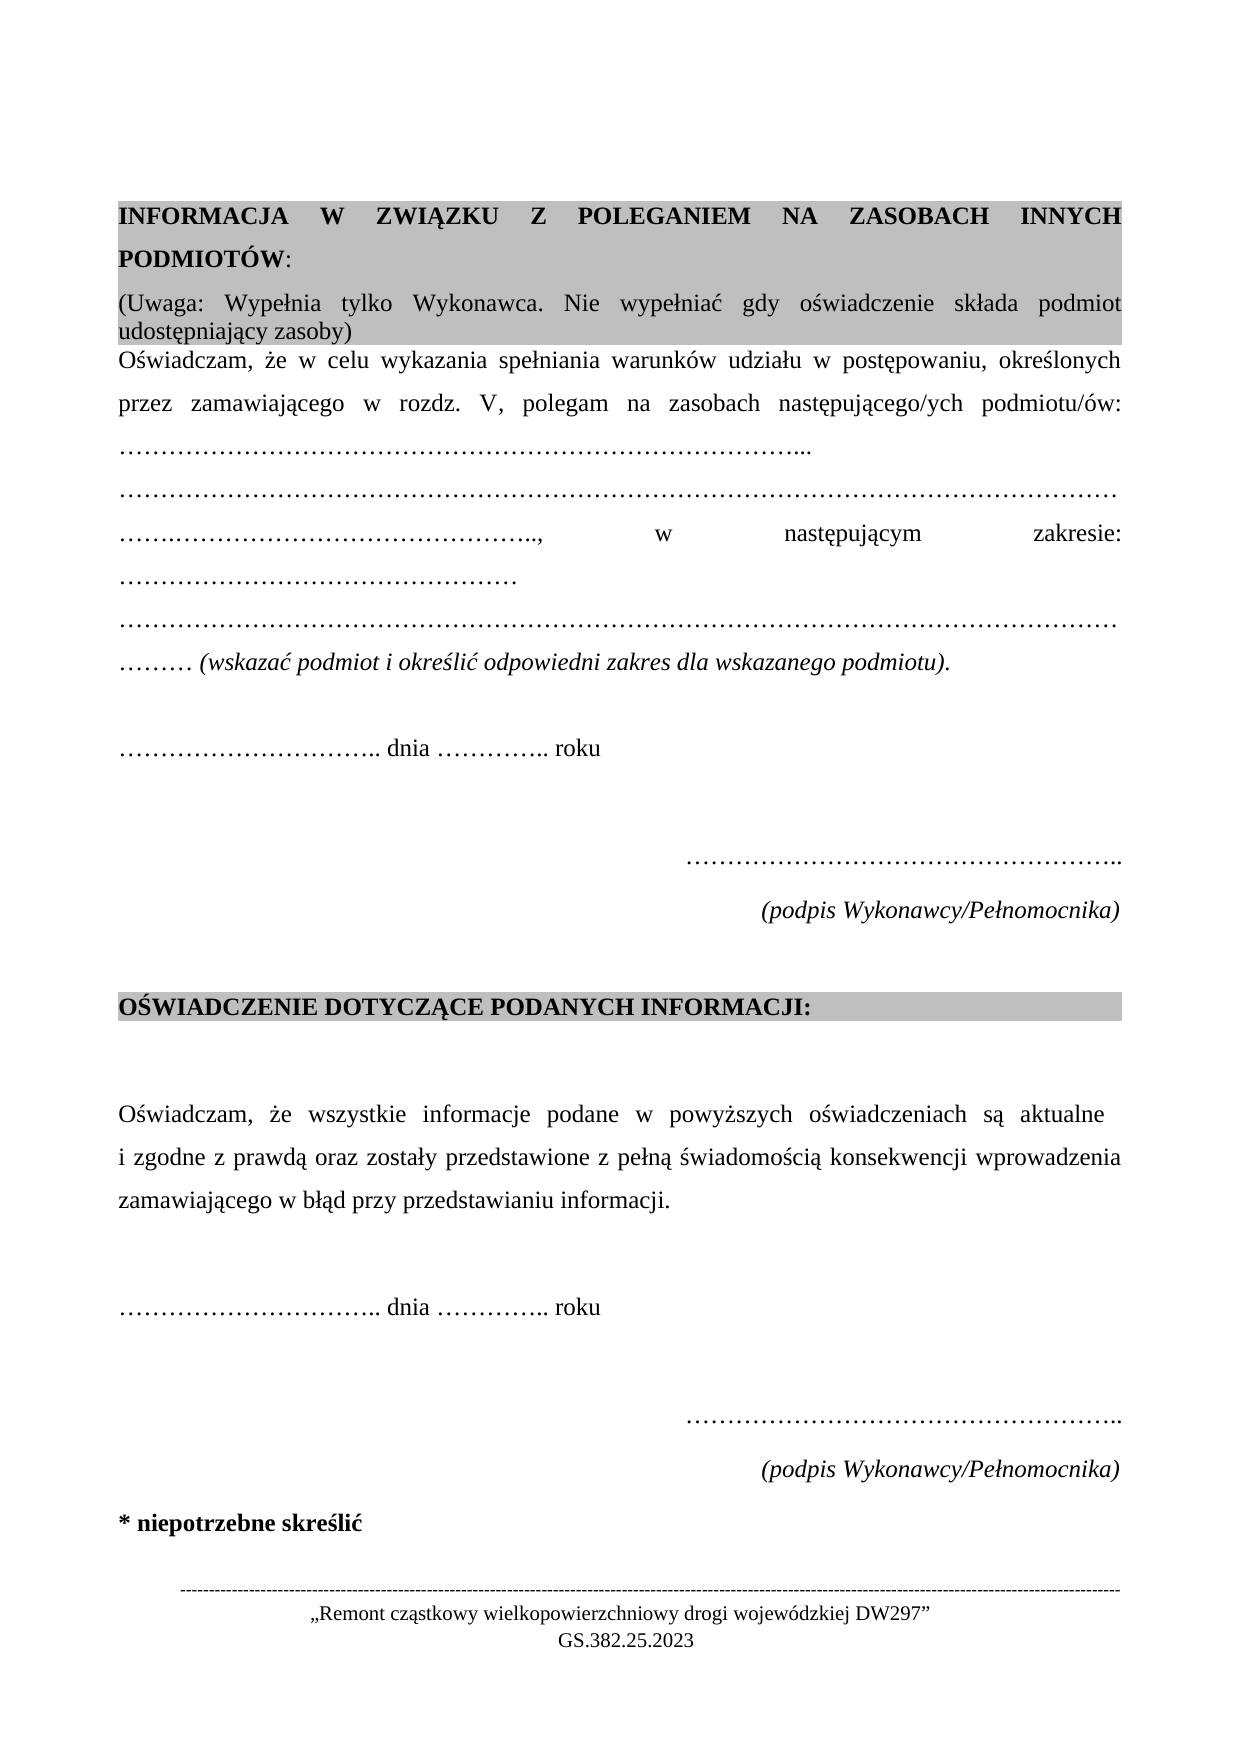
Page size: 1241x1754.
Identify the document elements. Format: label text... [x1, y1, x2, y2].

text * niepotrzebne skreślić [118, 1508, 1122, 1536]
text ………………………….. dnia ………….. roku [118, 1292, 1122, 1321]
text …………………………………………….. [118, 1400, 1122, 1429]
text ………………………….. dnia ………….. roku [118, 733, 1122, 762]
text (podpis Wykonawcy/Pełnomocnika) [118, 895, 1122, 924]
text ………………………………………………………………………………………………………………… (wskazać podmiot i określić odpowiedni zakres dla wskazanego podmiotu). [118, 604, 1122, 676]
text Oświadczam, że wszystkie informacje podane w powyższych oświadczeniach są aktualne i zgodne z prawdą oraz zostały przedstawione z pełną świadomością konsekwencji wprowadzenia zamawiającego w błąd przy przedstawianiu informacji. [118, 1099, 1122, 1214]
text INFORMACJA W ZWIĄZKU Z POLEGANIEM NA ZASOBACH INNYCH PODMIOTÓW: [118, 201, 1122, 273]
text Oświadczam, że w celu wykazania spełniania warunków udziału w postępowaniu, określonych przez zamawiającego w rozdz. V, polegam na zasobach następującego/ych podmiotu/ów: ………………………………………………………………………...……………………………………………………………………………………………………………….…………………………………….., w następującym zakresie: ………………………………………… [118, 345, 1122, 589]
text (podpis Wykonawcy/Pełnomocnika) [118, 1454, 1122, 1483]
text (Uwaga: Wypełnia tylko Wykonawca. Nie wypełniać gdy oświadczenie składa podmiot udostępniający zasoby) [118, 288, 1122, 345]
text OŚWIADCZENIE DOTYCZĄCE PODANYCH INFORMACJI: [118, 992, 1122, 1021]
text …………………………………………….. [118, 841, 1122, 870]
